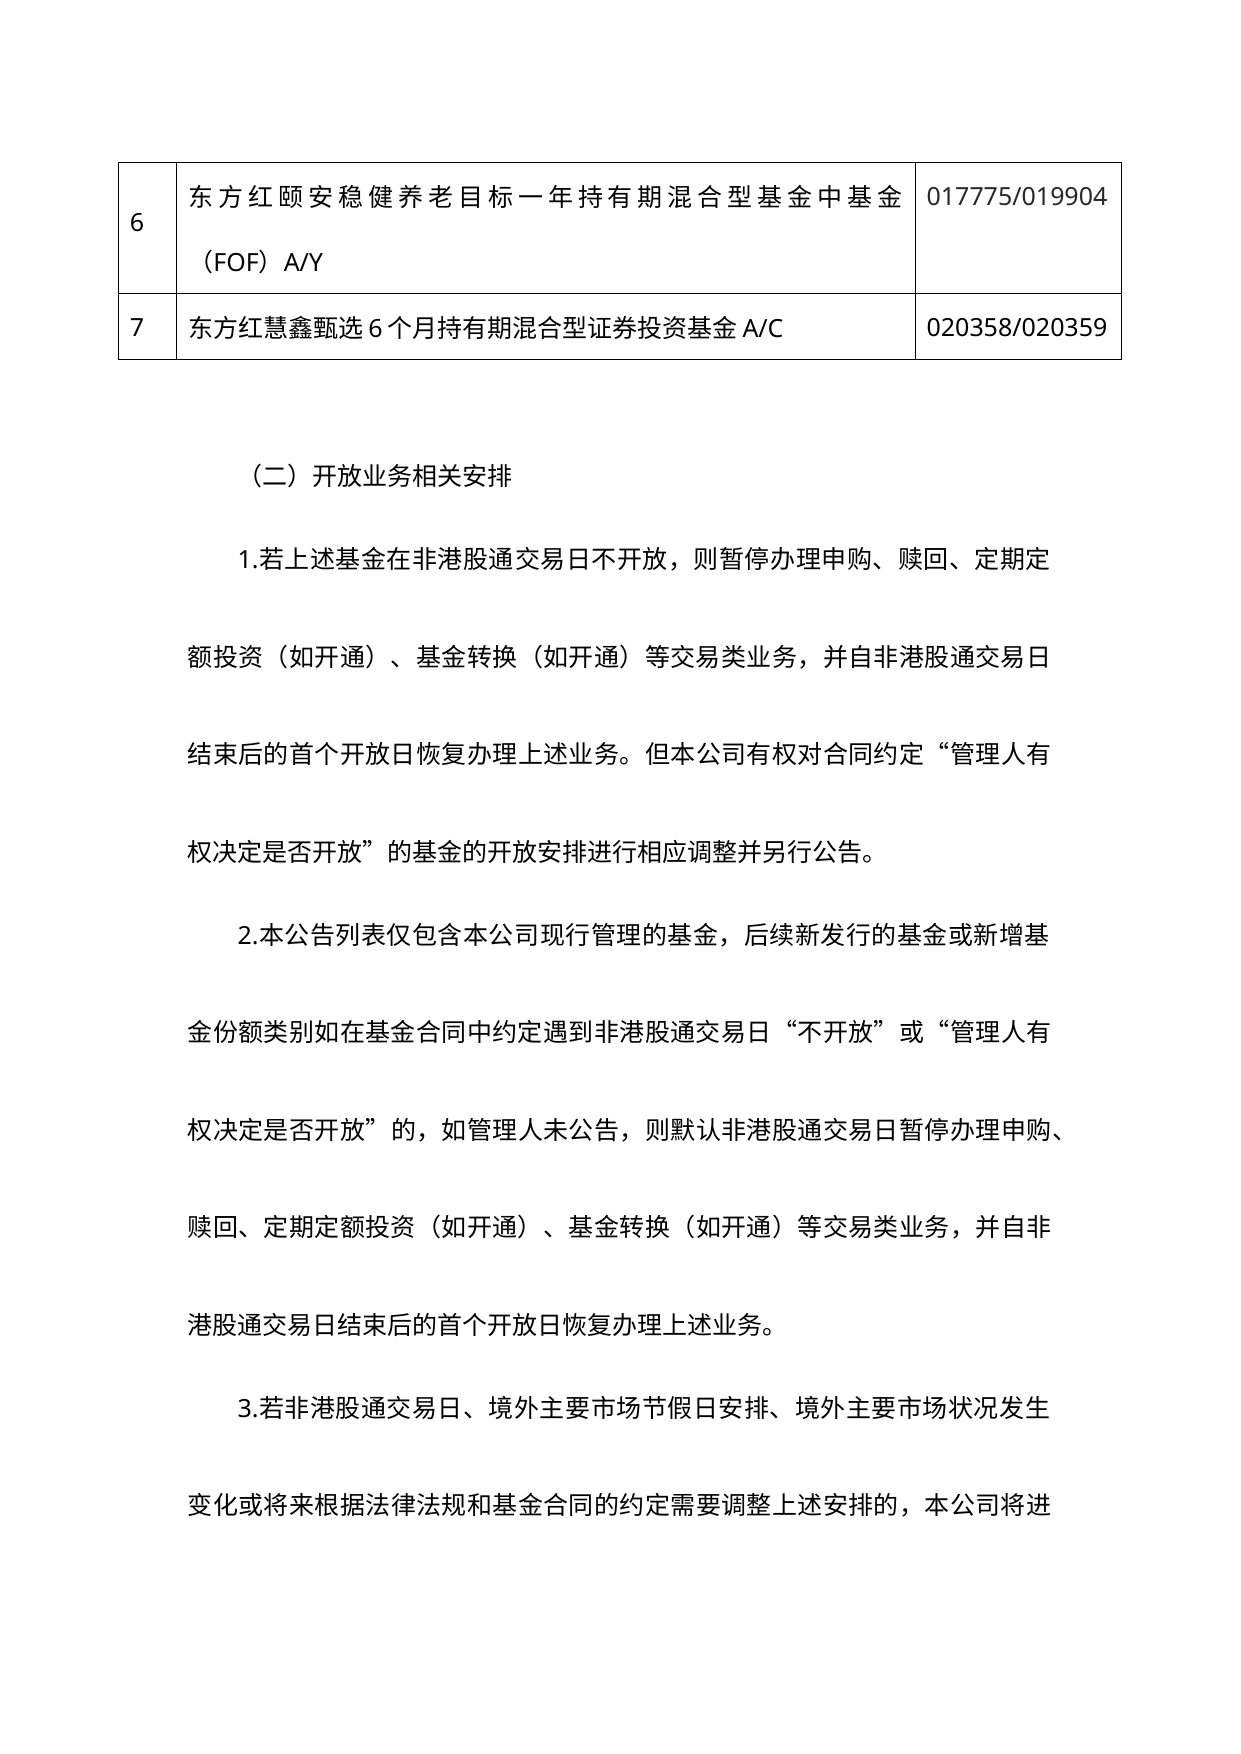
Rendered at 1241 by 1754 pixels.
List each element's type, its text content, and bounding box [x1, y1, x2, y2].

table_cell 东方红颐安稳健养老目标一年持有期混合型基金中基金（FOF）A/Y [177, 163, 915, 293]
table_cell 017775/019904 [916, 163, 1121, 293]
table_cell 020358/020359 [916, 294, 1121, 359]
text （二）开放业务相关安排 [187, 442, 1053, 507]
text 2.本公告列表仅包含本公司现行管理的基金，后续新发行的基金或新增基金份额类别如在基金合同中约定遇到非港股通交易日“不开放”或“管理人有权决定是否开放”的，如管理人未公告，则默认非港股通交易日暂停办理申购、赎回、定期定额投资（如开通）、基金转换（如开通）等交易类业务，并自非港股通交易日结束后的首个开放日恢复办理上述业务。 [187, 901, 1053, 1356]
table_cell 东方红慧鑫甄选6个月持有期混合型证券投资基金A/C [177, 294, 915, 359]
table_cell 6 [119, 163, 176, 293]
table_cell 7 [119, 294, 176, 359]
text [187, 1374, 1053, 1536]
text 1.若上述基金在非港股通交易日不开放，则暂停办理申购、赎回、定期定额投资（如开通）、基金转换（如开通）等交易类业务，并自非港股通交易日结束后的首个开放日恢复办理上述业务。但本公司有权对合同约定“管理人有权决定是否开放”的基金的开放安排进行相应调整并另行公告。 [187, 525, 1053, 883]
